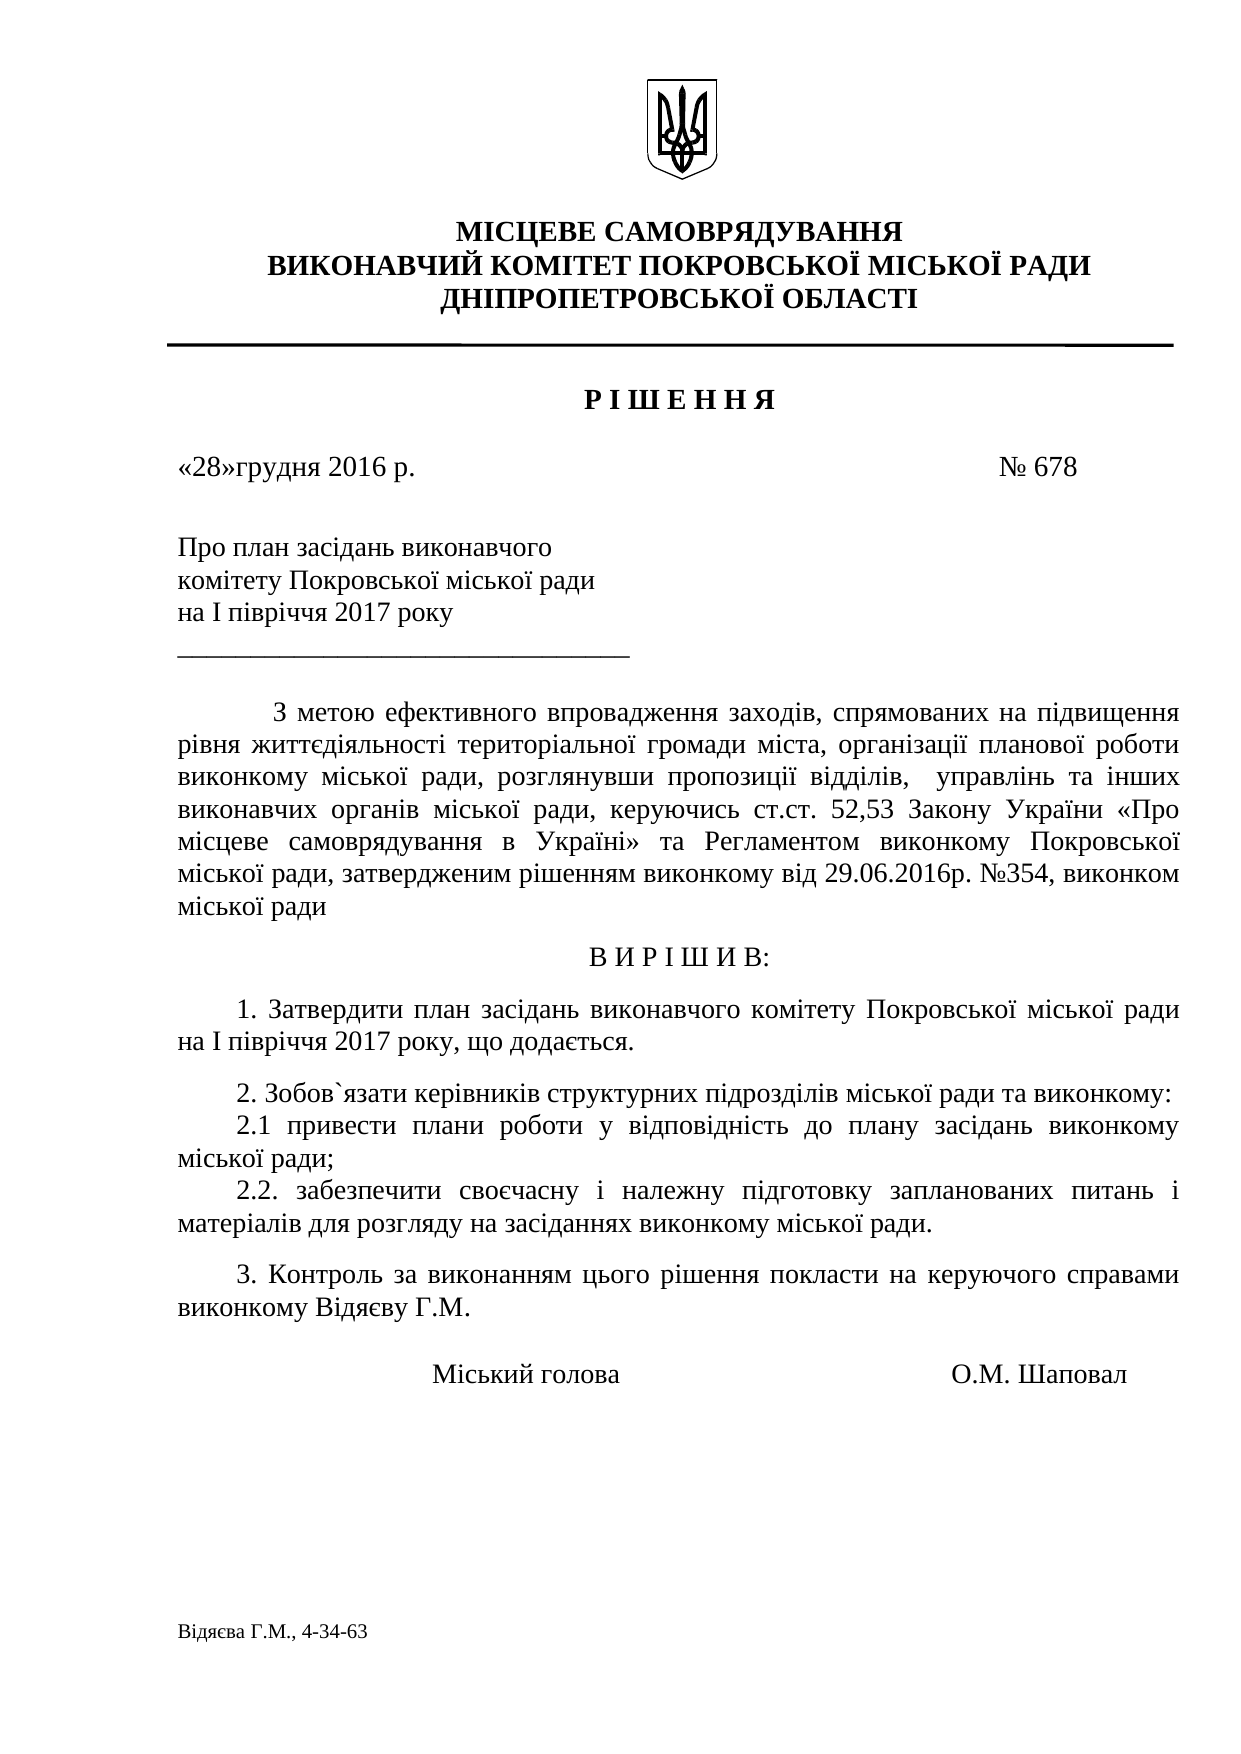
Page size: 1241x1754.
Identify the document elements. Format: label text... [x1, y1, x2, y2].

text Р І Ш Е Н Н Я [177, 382, 1181, 415]
text Відяєва Г.М., 4-34-63 [177, 1619, 1181, 1643]
table_header Міський голова [166, 1357, 886, 1389]
text «28»грудня 2016 р. № 678 [177, 449, 1181, 482]
text В И Р І Ш И В: [177, 941, 1181, 973]
text на І півріччя 2017 року [177, 595, 1181, 627]
text Про план засідань виконавчого [177, 530, 1181, 563]
text МІСЦЕВЕ САМОВРЯДУВАННЯ [177, 214, 1181, 248]
text 2. Зобов`язати керівників структурних підрозділів міської ради та виконкому: [177, 1076, 1181, 1108]
table_header О.М. Шаповал [886, 1357, 1192, 1389]
text _______________________________ [177, 627, 1181, 661]
text 3. Контроль за виконанням цього рішення покласти на керуючого справами виконкому Відяєву Г.М. [177, 1257, 1181, 1323]
text З метою ефективного впровадження заходів, спрямованих на підвищення рівня життєдіяльності територіальної громади міста, організації планової роботи виконкому міської ради, розглянувши пропозиції відділів, управлінь та інших виконавчих органів міської ради, керуючись ст.ст. 52,53 Закону України «Про місцеве самоврядування в Україні» та Регламентом виконкому Покровської міської ради, затвердженим рішенням виконкому від 29.06.2016р. №354, виконком міської ради [177, 694, 1181, 921]
text ВИКОНАВЧИЙ КОМІТЕТ ПОКРОВСЬКОЇ МІСЬКОЇ РАДИ [177, 248, 1181, 281]
text 1. Затвердити план засідань виконавчого комітету Покровської міської ради на І півріччя 2017 року, що додається. [177, 992, 1181, 1057]
text 2.1 привести плани роботи у відповідність до плану засідань виконкому міської ради; [177, 1108, 1181, 1173]
text 2.2. забезпечити своєчасну і належну підготовку запланованих питань і матеріалів для розгляду на засіданнях виконкому міської ради. [177, 1173, 1181, 1238]
text ДНІПРОПЕТРОВСЬКОЇ ОБЛАСТІ [177, 281, 1181, 315]
text комітету Покровської міської ради [177, 563, 1181, 595]
